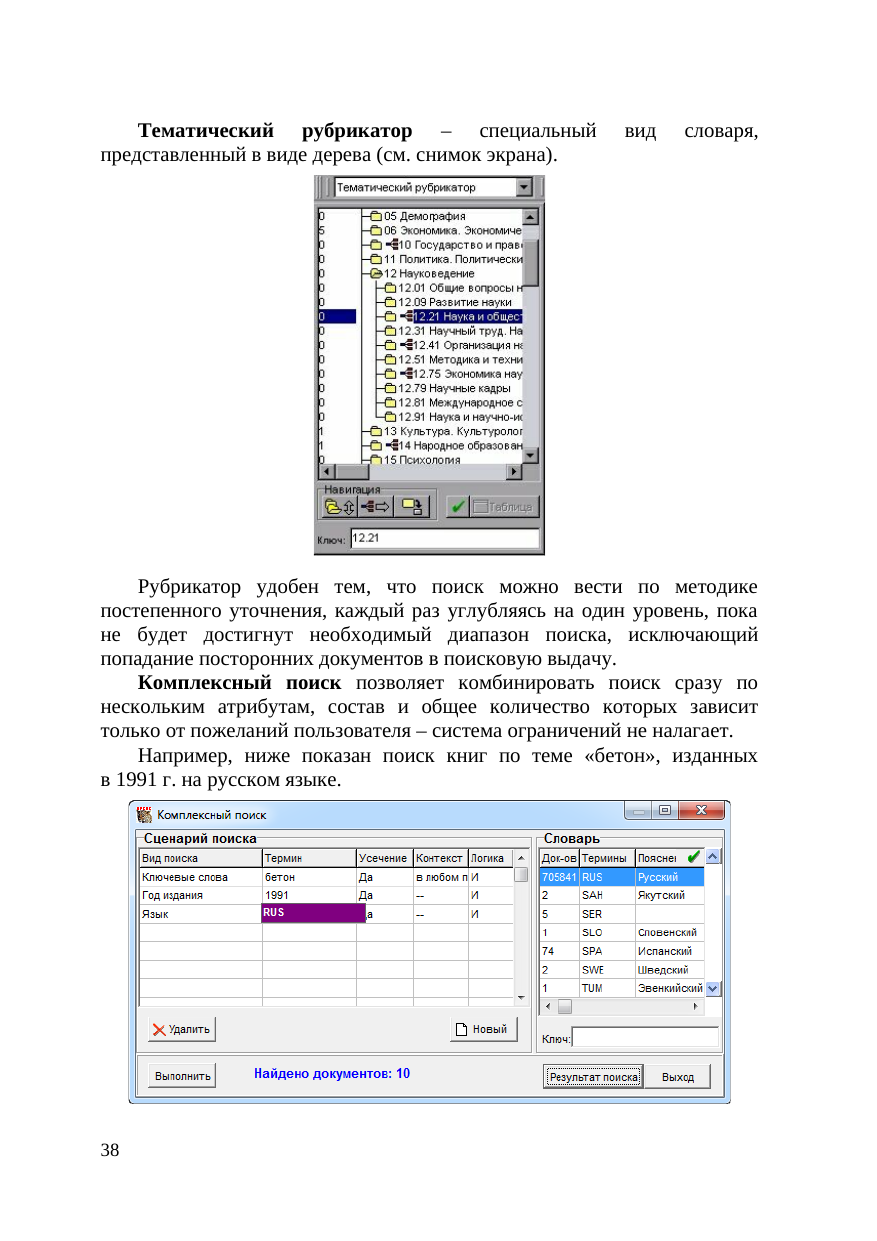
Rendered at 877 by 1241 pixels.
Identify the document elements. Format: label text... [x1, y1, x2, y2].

text Рубрикатор удобен тем, что поиск можно вести по методике постепенного уточнения, каждый раз углубляясь на один уровень, пока не будет достигнут необходимый диапазон поиска, исключающий попадание посторонних документов в поисковую выдачу. [100, 574, 759, 670]
picture [128, 800, 731, 1104]
text Например, ниже показан поиск книг по теме «бетон», изданных в 1991 г. на русском языке. [100, 742, 759, 791]
picture [313, 175, 546, 556]
text Тематический рубрикатор – специальный вид словаря, представленный в виде дерева (см. снимок экрана). [100, 118, 759, 166]
text Комплексный поиск позволяет комбинировать поиск сразу по нескольким атрибутам, состав и общее количество которых зависит только от пожеланий пользователя – система ограничений не налагает. [100, 670, 759, 742]
